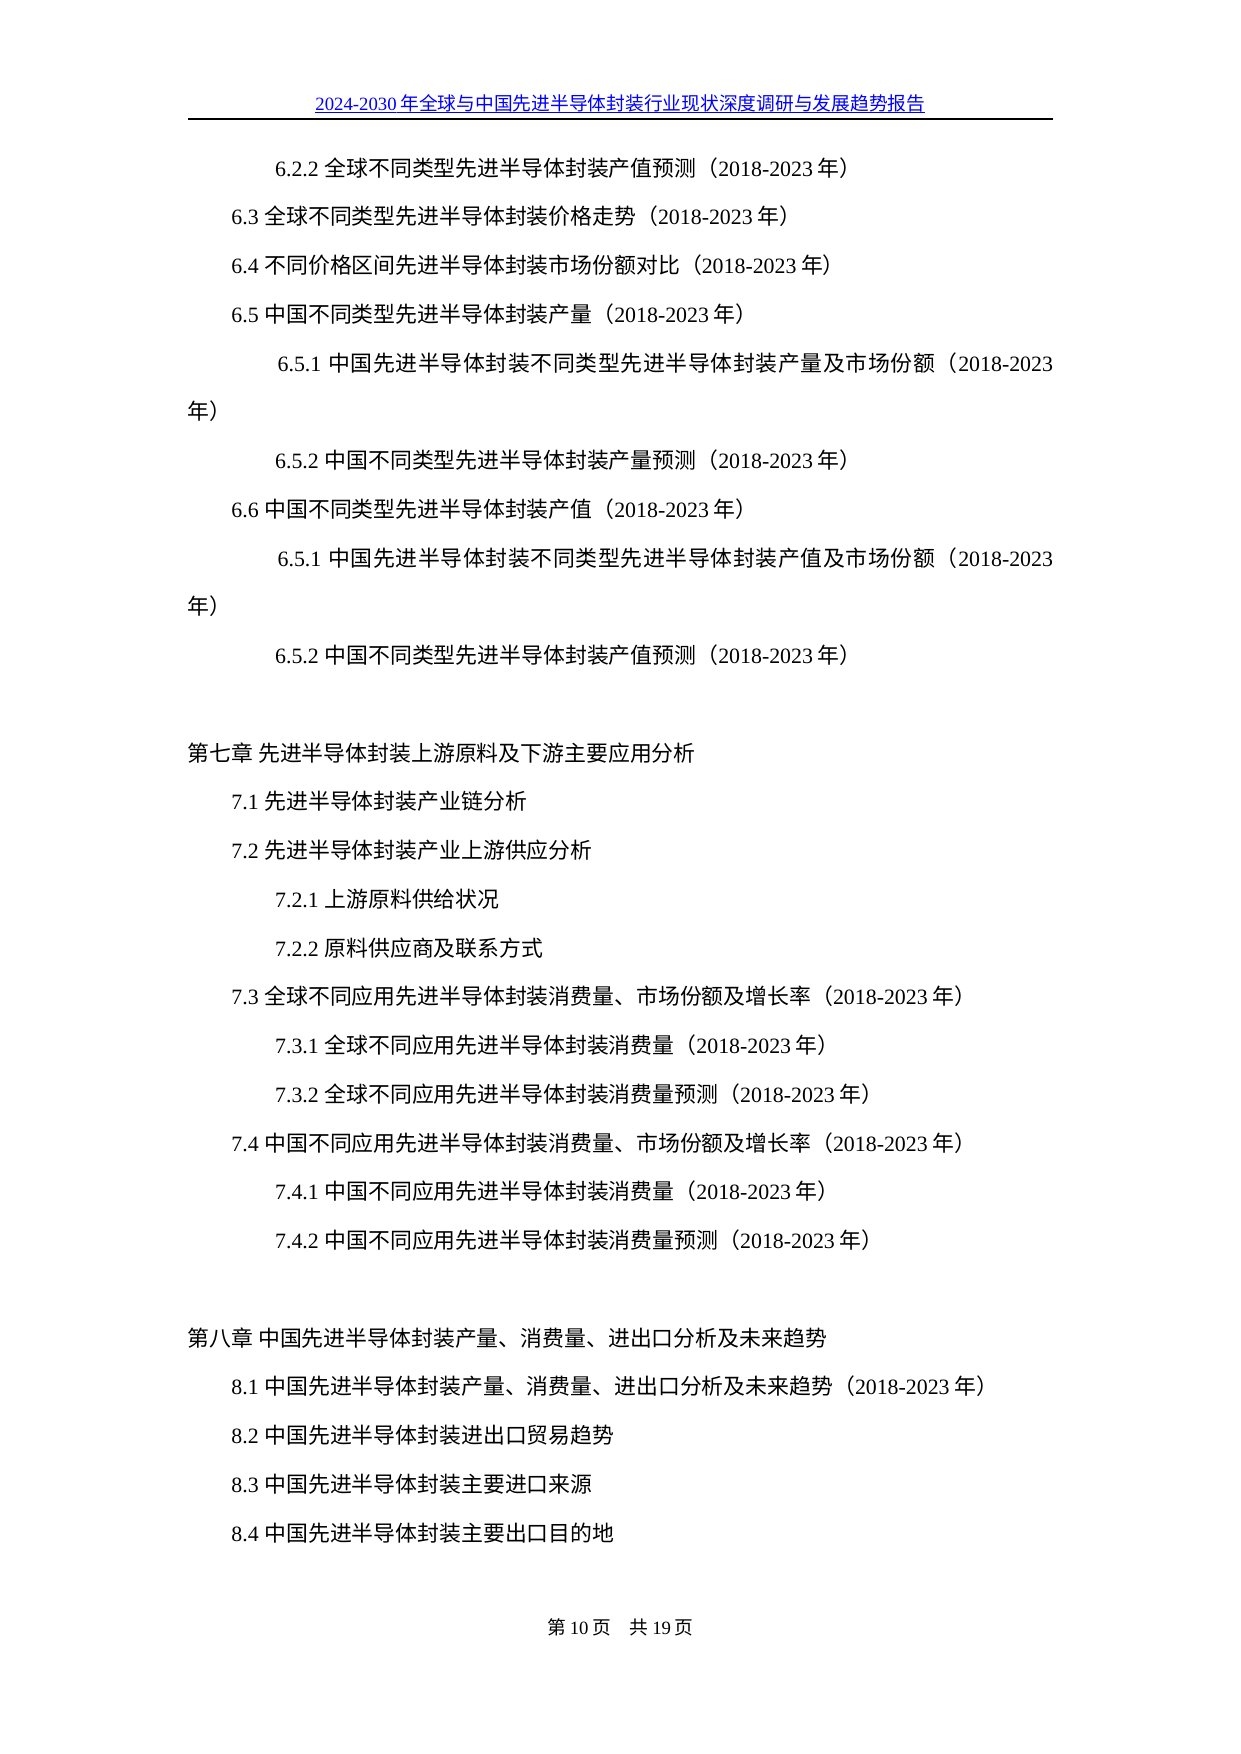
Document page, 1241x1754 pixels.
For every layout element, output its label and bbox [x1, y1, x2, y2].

text [187, 150, 1053, 1548]
